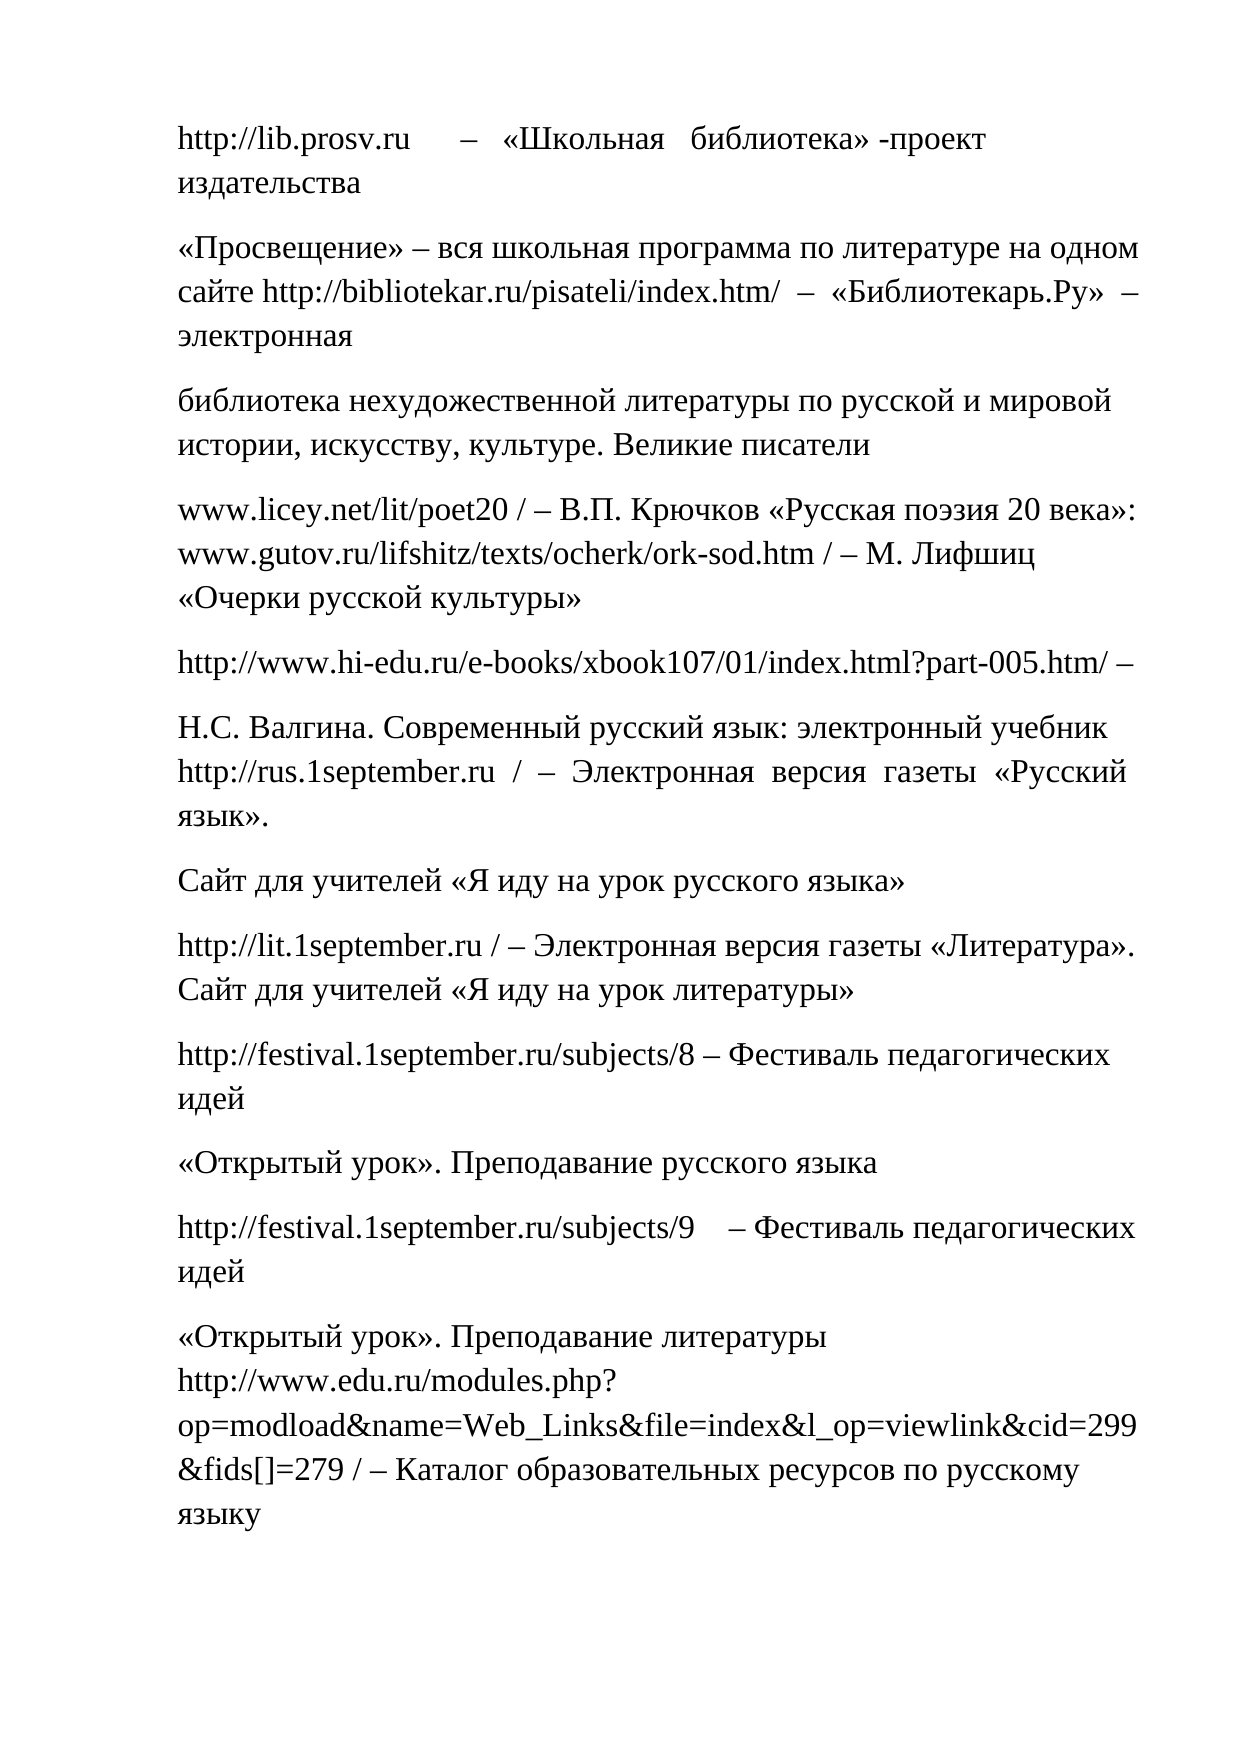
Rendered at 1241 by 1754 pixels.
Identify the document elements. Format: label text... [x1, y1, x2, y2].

text www.licey.net/lit/poet20 / – В.П. Крючков «Русская поэзия 20 века»: www.gutov.ru/lifshitz/texts/ocherk/ork-sod.htm / – М. Лифшиц «Очерки русской культуры» [177, 489, 1152, 616]
text http://festival.1september.ru/subjects/9 – Фестиваль педагогических идей [177, 1208, 1152, 1290]
text Сайт для учителей «Я иду на урок русского языка» [177, 860, 1152, 898]
text библиотека нехудожественной литературы по русской и мировой истории, искусству, культуре. Великие писатели [177, 380, 1152, 462]
text http://festival.1september.ru/subjects/8 – Фестиваль педагогических идей [177, 1034, 1152, 1116]
text http://lit.1september.ru / – Электронная версия газеты «Литература». Сайт для учителей «Я иду на урок литературы» [177, 925, 1152, 1007]
text «Открытый урок». Преподавание литературы http://www.edu.ru/modules.php?op=modload&name=Web_Links&file=index&l_op=viewlink&cid=299&fids[]=279 / – Каталог образовательных ресурсов по русскому языку [177, 1317, 1152, 1531]
text Н.С. Валгина. Современный русский язык: электронный учебник http://rus.1september.ru / – Электронная версия газеты «Русский язык». [177, 707, 1152, 833]
text http://www.hi-edu.ru/e-books/xbook107/01/index.html?part-005.htm/ – [177, 642, 1152, 680]
text http://lib.prosv.ru – «Школьная библиотека» -проект издательства [177, 118, 1152, 201]
text «Открытый урок». Преподавание русского языка [177, 1143, 1152, 1181]
text «Просвещение» – вся школьная программа по литературе на одном сайте http://bibliotekar.ru/pisateli/index.htm/ – «Библиотекарь.Ру» – электронная [177, 227, 1152, 353]
